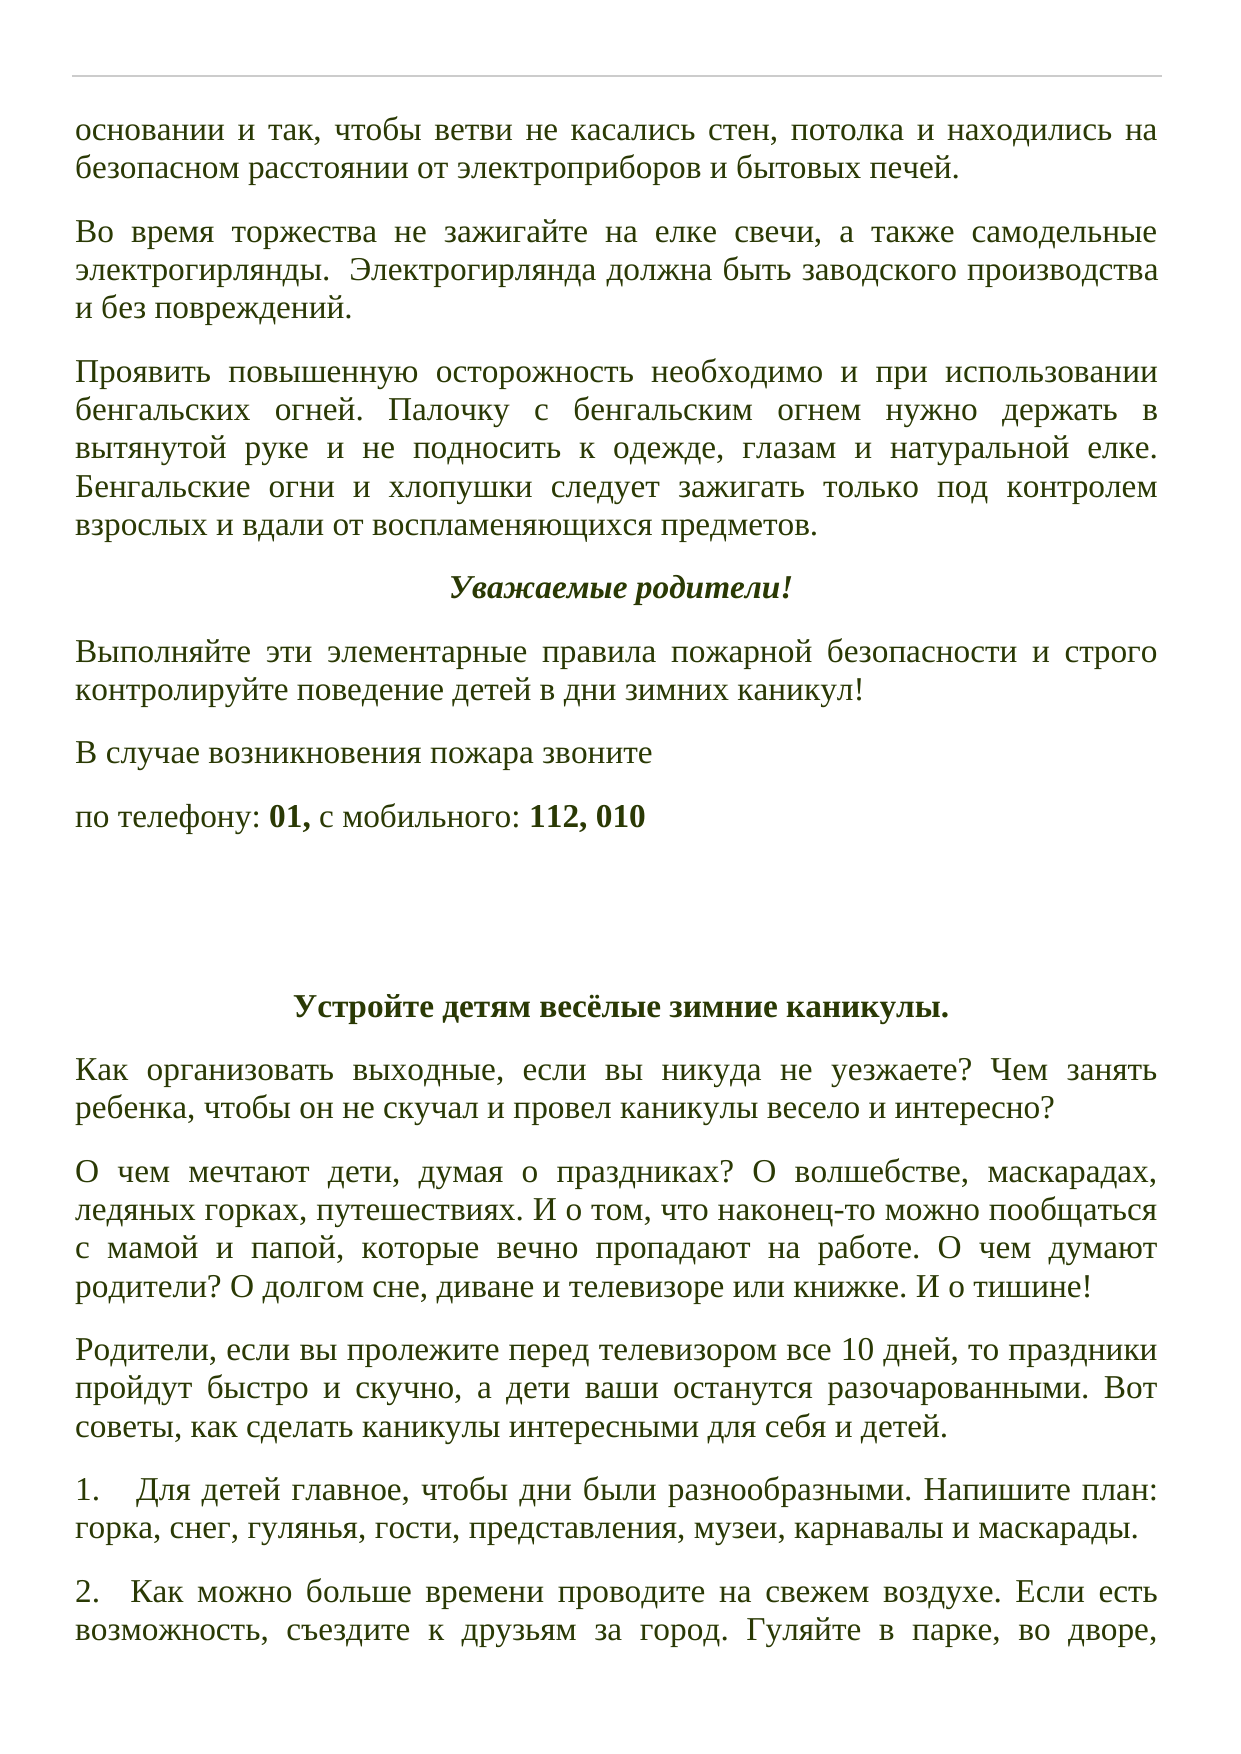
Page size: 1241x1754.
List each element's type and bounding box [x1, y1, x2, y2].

table_header [72, 77, 1162, 1656]
